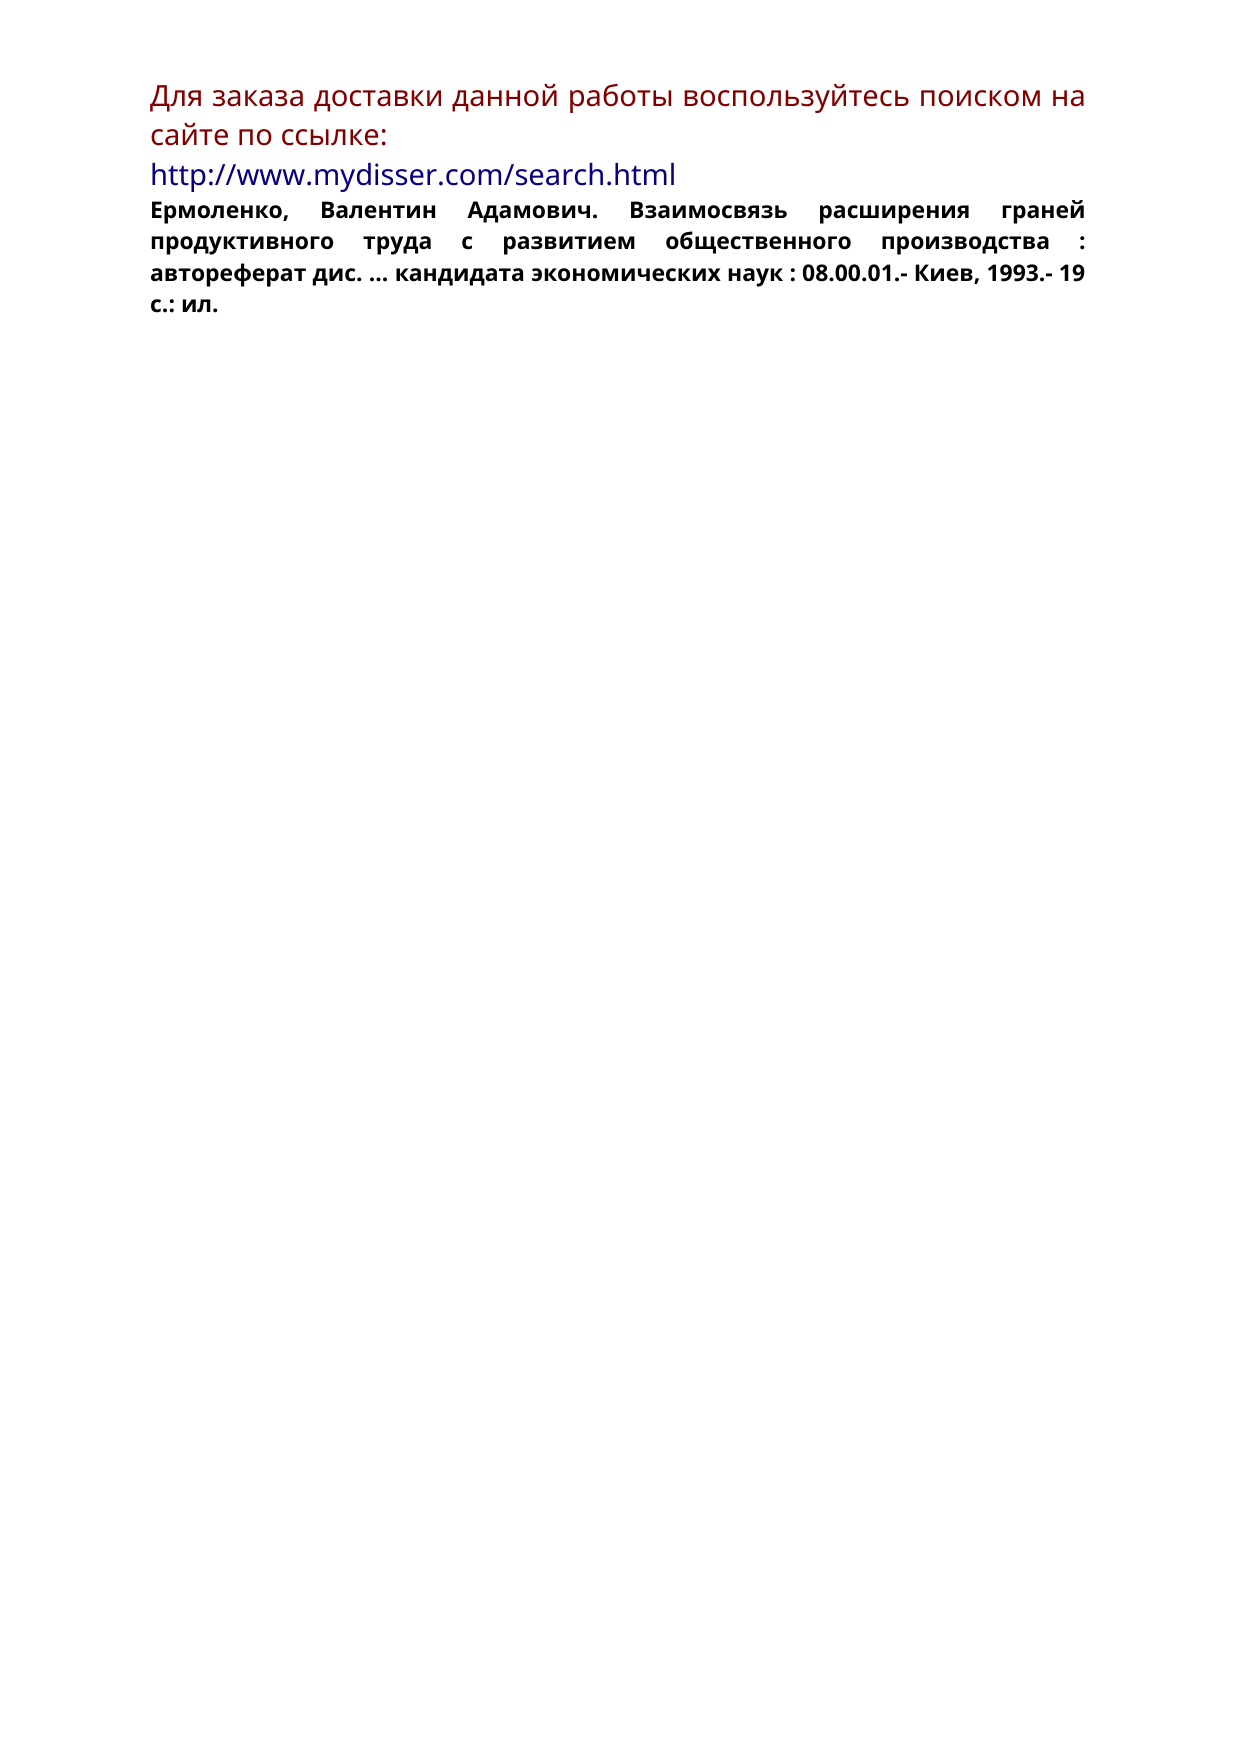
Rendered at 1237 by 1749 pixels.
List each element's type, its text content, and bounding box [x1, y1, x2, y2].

text Ермоленко, Валентин Адамович. Взаимосвязь расширения граней продуктивного труда с развитием общественного производства : автореферат дис. ... кандидата экономических наук : 08.00.01.- Киев, 1993.- 19 с.: ил. [150, 194, 1086, 319]
